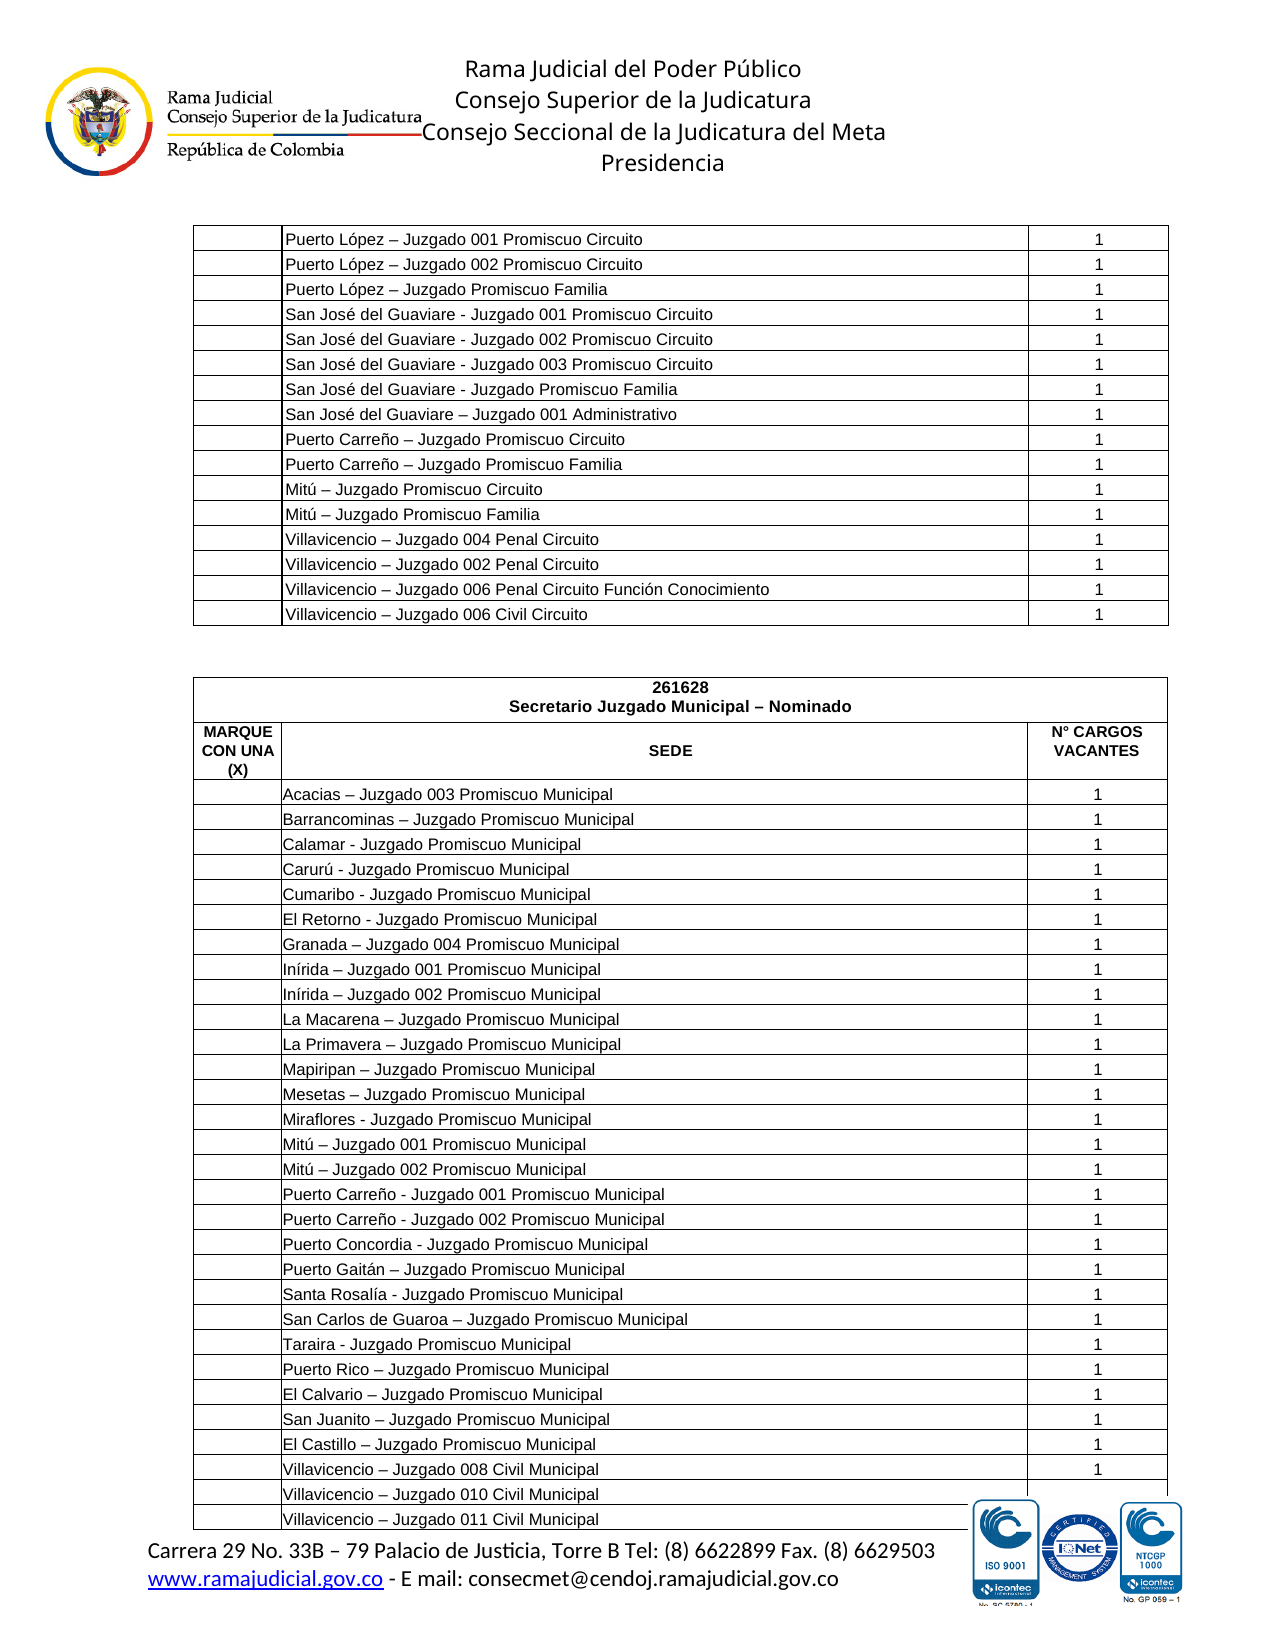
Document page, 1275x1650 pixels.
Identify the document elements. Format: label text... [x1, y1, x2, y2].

table_cell Inírida – Juzgado 001 Promiscuo Municipal [282, 955, 1027, 979]
table_cell [194, 1205, 281, 1229]
table_cell [194, 1180, 281, 1204]
table_cell 1 [1028, 1155, 1167, 1179]
table_cell El Castillo – Juzgado Promiscuo Municipal [282, 1430, 1027, 1454]
table_cell [194, 376, 281, 400]
table_cell Puerto López – Juzgado 002 Promiscuo Circuito [283, 251, 1028, 275]
table_cell Mitú – Juzgado 002 Promiscuo Municipal [282, 1155, 1027, 1179]
table_cell 1 [1028, 930, 1167, 954]
table_cell 1 [1028, 1130, 1167, 1154]
table_cell 1 [1028, 1030, 1167, 1054]
table_cell 1 [1029, 226, 1168, 250]
table_cell [194, 276, 281, 300]
table_cell Villavicencio – Juzgado 008 Civil Municipal [282, 1455, 1027, 1479]
table_cell Acacias – Juzgado 003 Promiscuo Municipal [282, 780, 1027, 804]
table_cell [194, 501, 281, 525]
table_header 261628 Secretario Juzgado Municipal – Nominado [194, 678, 1167, 722]
table_cell 1 [1028, 1005, 1167, 1029]
table_cell 1 [1029, 351, 1168, 375]
table_cell [194, 1455, 281, 1479]
table_cell [194, 1080, 281, 1104]
table_cell Santa Rosalía - Juzgado Promiscuo Municipal [282, 1280, 1027, 1304]
table_cell La Macarena – Juzgado Promiscuo Municipal [282, 1005, 1027, 1029]
table_cell [194, 1330, 281, 1354]
table_cell [194, 1130, 281, 1154]
table_cell 1 [1029, 301, 1168, 325]
table_cell 1 [1029, 251, 1168, 275]
table_cell Puerto López – Juzgado 001 Promiscuo Circuito [283, 226, 1028, 250]
table_cell 1 [1028, 1180, 1167, 1204]
table_cell 1 [1028, 880, 1167, 904]
table_cell [194, 1230, 281, 1254]
table_cell Villavicencio – Juzgado 006 Penal Circuito Función Conocimiento [283, 576, 1028, 600]
table_cell Puerto Carreño – Juzgado Promiscuo Circuito [283, 426, 1028, 450]
table_cell [194, 955, 281, 979]
table_cell [194, 1505, 281, 1529]
table_cell [194, 1405, 281, 1429]
table_cell 1 [1029, 451, 1168, 475]
table_cell 1 [1029, 426, 1168, 450]
table_cell 1 [1028, 1430, 1167, 1454]
table_cell [194, 1255, 281, 1279]
table_cell San José del Guaviare – Juzgado 001 Administrativo [283, 401, 1028, 425]
table_cell [194, 526, 281, 550]
table_cell Villavicencio – Juzgado 011 Civil Municipal [282, 1505, 967, 1529]
table_cell [194, 576, 281, 600]
table_cell [194, 401, 281, 425]
table_cell 1 [1028, 980, 1167, 1004]
table_cell Carurú - Juzgado Promiscuo Municipal [282, 855, 1027, 879]
table_cell 1 [1028, 1255, 1167, 1279]
table_cell Villavicencio – Juzgado 010 Civil Municipal [282, 1480, 1027, 1504]
table_cell [194, 1355, 281, 1379]
table_cell 1 [1028, 1455, 1167, 1479]
table_cell 1 [1028, 1380, 1167, 1404]
table_cell [194, 301, 281, 325]
table_cell Mitú – Juzgado Promiscuo Familia [283, 501, 1028, 525]
table_cell [194, 980, 281, 1004]
table_cell SEDE [282, 723, 1027, 779]
table_cell Villavicencio – Juzgado 006 Civil Circuito [283, 601, 1028, 625]
table_cell Puerto Carreño - Juzgado 001 Promiscuo Municipal [282, 1180, 1027, 1204]
table_cell [194, 326, 281, 350]
table_cell [194, 1105, 281, 1129]
table_cell Villavicencio – Juzgado 004 Penal Circuito [283, 526, 1028, 550]
table_cell 1 [1029, 276, 1168, 300]
table_cell San Juanito – Juzgado Promiscuo Municipal [282, 1405, 1027, 1429]
table_cell [194, 601, 281, 625]
table_cell [194, 476, 281, 500]
table_cell [194, 1280, 281, 1304]
table_cell San José del Guaviare - Juzgado 003 Promiscuo Circuito [283, 351, 1028, 375]
table_cell Mitú – Juzgado Promiscuo Circuito [283, 476, 1028, 500]
table_cell 1 [1028, 855, 1167, 879]
table_cell 1 [1028, 1105, 1167, 1129]
table_cell [194, 251, 281, 275]
table_cell 1 [1029, 476, 1168, 500]
table_cell Puerto López – Juzgado Promiscuo Familia [283, 276, 1028, 300]
table_cell 1 [1028, 805, 1167, 829]
table_cell Puerto Gaitán – Juzgado Promiscuo Municipal [282, 1255, 1027, 1279]
table_cell N° CARGOS VACANTES [1028, 723, 1167, 779]
table_cell [194, 930, 281, 954]
table_cell [194, 1480, 281, 1504]
table_cell 1 [1028, 1205, 1167, 1229]
table_cell 1 [1029, 326, 1168, 350]
table_cell [194, 830, 281, 854]
table_cell Taraira - Juzgado Promiscuo Municipal [282, 1330, 1027, 1354]
table_cell Puerto Concordia - Juzgado Promiscuo Municipal [282, 1230, 1027, 1254]
table_cell 1 [1028, 780, 1167, 804]
table_cell [194, 1030, 281, 1054]
table_cell 1 [1028, 1330, 1167, 1354]
table_cell [194, 551, 281, 575]
table_cell [194, 905, 281, 929]
table_cell 1 [1028, 905, 1167, 929]
table_cell Puerto Rico – Juzgado Promiscuo Municipal [282, 1355, 1027, 1379]
table_cell Villavicencio – Juzgado 002 Penal Circuito [283, 551, 1028, 575]
table_cell [194, 351, 281, 375]
table_cell San Carlos de Guaroa – Juzgado Promiscuo Municipal [282, 1305, 1027, 1329]
table_cell 1 [1028, 830, 1167, 854]
table_cell 1 [1028, 1355, 1167, 1379]
table_cell Miraflores - Juzgado Promiscuo Municipal [282, 1105, 1027, 1129]
table_cell La Primavera – Juzgado Promiscuo Municipal [282, 1030, 1027, 1054]
table_cell [194, 780, 281, 804]
picture [37, 56, 430, 187]
table_cell Calamar - Juzgado Promiscuo Municipal [282, 830, 1027, 854]
table_cell [194, 226, 281, 250]
table_cell 1 [1029, 501, 1168, 525]
table_cell [194, 880, 281, 904]
table_cell Mesetas – Juzgado Promiscuo Municipal [282, 1080, 1027, 1104]
table_cell Mitú – Juzgado 001 Promiscuo Municipal [282, 1130, 1027, 1154]
table_cell 1 [1028, 1480, 1167, 1496]
table_cell San José del Guaviare - Juzgado 002 Promiscuo Circuito [283, 326, 1028, 350]
table_cell Inírida – Juzgado 002 Promiscuo Municipal [282, 980, 1027, 1004]
table_cell [194, 451, 281, 475]
table_cell 1 [1028, 1405, 1167, 1429]
table_cell 1 [1028, 955, 1167, 979]
table_cell 1 [1028, 1055, 1167, 1079]
table_cell MARQUE CON UNA (X) [194, 723, 281, 779]
picture [425, 125, 430, 138]
table_cell El Calvario – Juzgado Promiscuo Municipal [282, 1380, 1027, 1404]
table_cell [194, 1055, 281, 1079]
table_cell Puerto Carreño - Juzgado 002 Promiscuo Municipal [282, 1205, 1027, 1229]
table_cell Granada – Juzgado 004 Promiscuo Municipal [282, 930, 1027, 954]
table_cell 1 [1029, 551, 1168, 575]
table_cell 1 [1028, 1080, 1167, 1104]
table_cell 1 [1028, 1305, 1167, 1329]
table_cell [194, 426, 281, 450]
table_cell 1 [1029, 526, 1168, 550]
table_cell 1 [1029, 376, 1168, 400]
table_cell Cumaribo - Juzgado Promiscuo Municipal [282, 880, 1027, 904]
table_cell San José del Guaviare - Juzgado 001 Promiscuo Circuito [283, 301, 1028, 325]
table_cell Barrancominas – Juzgado Promiscuo Municipal [282, 805, 1027, 829]
table_cell Puerto Carreño – Juzgado Promiscuo Familia [283, 451, 1028, 475]
table_cell [194, 1155, 281, 1179]
table_cell [194, 1380, 281, 1404]
table_cell [194, 1305, 281, 1329]
table_cell 1 [1028, 1230, 1167, 1254]
table_cell 1 [1028, 1280, 1167, 1304]
table_cell [194, 1005, 281, 1029]
table_cell 1 [1029, 601, 1168, 625]
table_cell 1 [1029, 401, 1168, 425]
table_cell San José del Guaviare - Juzgado Promiscuo Familia [283, 376, 1028, 400]
table_cell [194, 1430, 281, 1454]
table_cell 1 [1029, 576, 1168, 600]
picture [967, 1496, 1184, 1606]
table_cell [194, 855, 281, 879]
table_cell El Retorno - Juzgado Promiscuo Municipal [282, 905, 1027, 929]
table_cell Mapiripan – Juzgado Promiscuo Municipal [282, 1055, 1027, 1079]
table_cell [194, 805, 281, 829]
